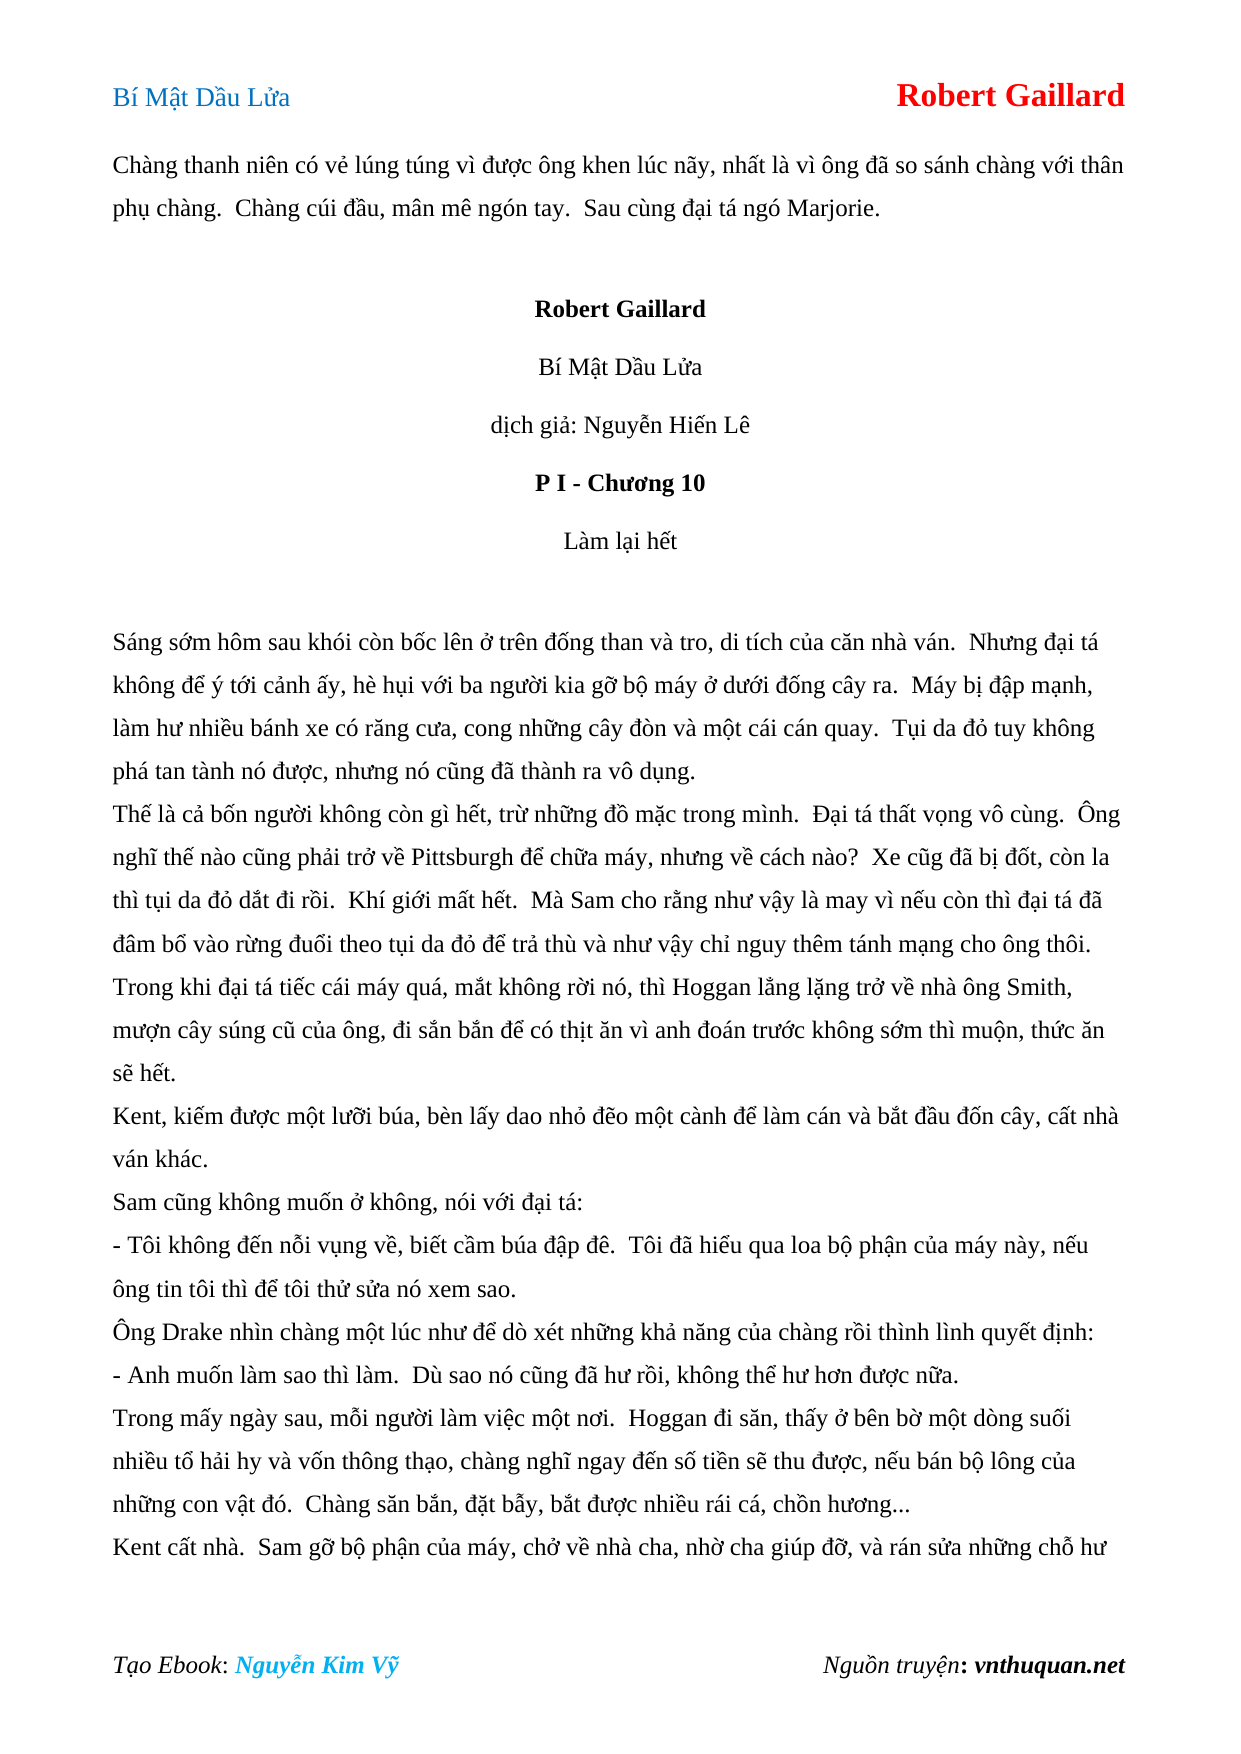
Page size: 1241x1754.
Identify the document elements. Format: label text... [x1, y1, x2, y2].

text Bí Mật Dầu Lửa [112, 352, 1128, 381]
text dịch giả: Nguyễn Hiến Lê [112, 410, 1128, 439]
text Robert Gaillard [112, 294, 1128, 323]
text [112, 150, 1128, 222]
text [112, 584, 1128, 1561]
text P I - Chương 10 [112, 468, 1128, 497]
text Làm lại hết [112, 526, 1128, 554]
